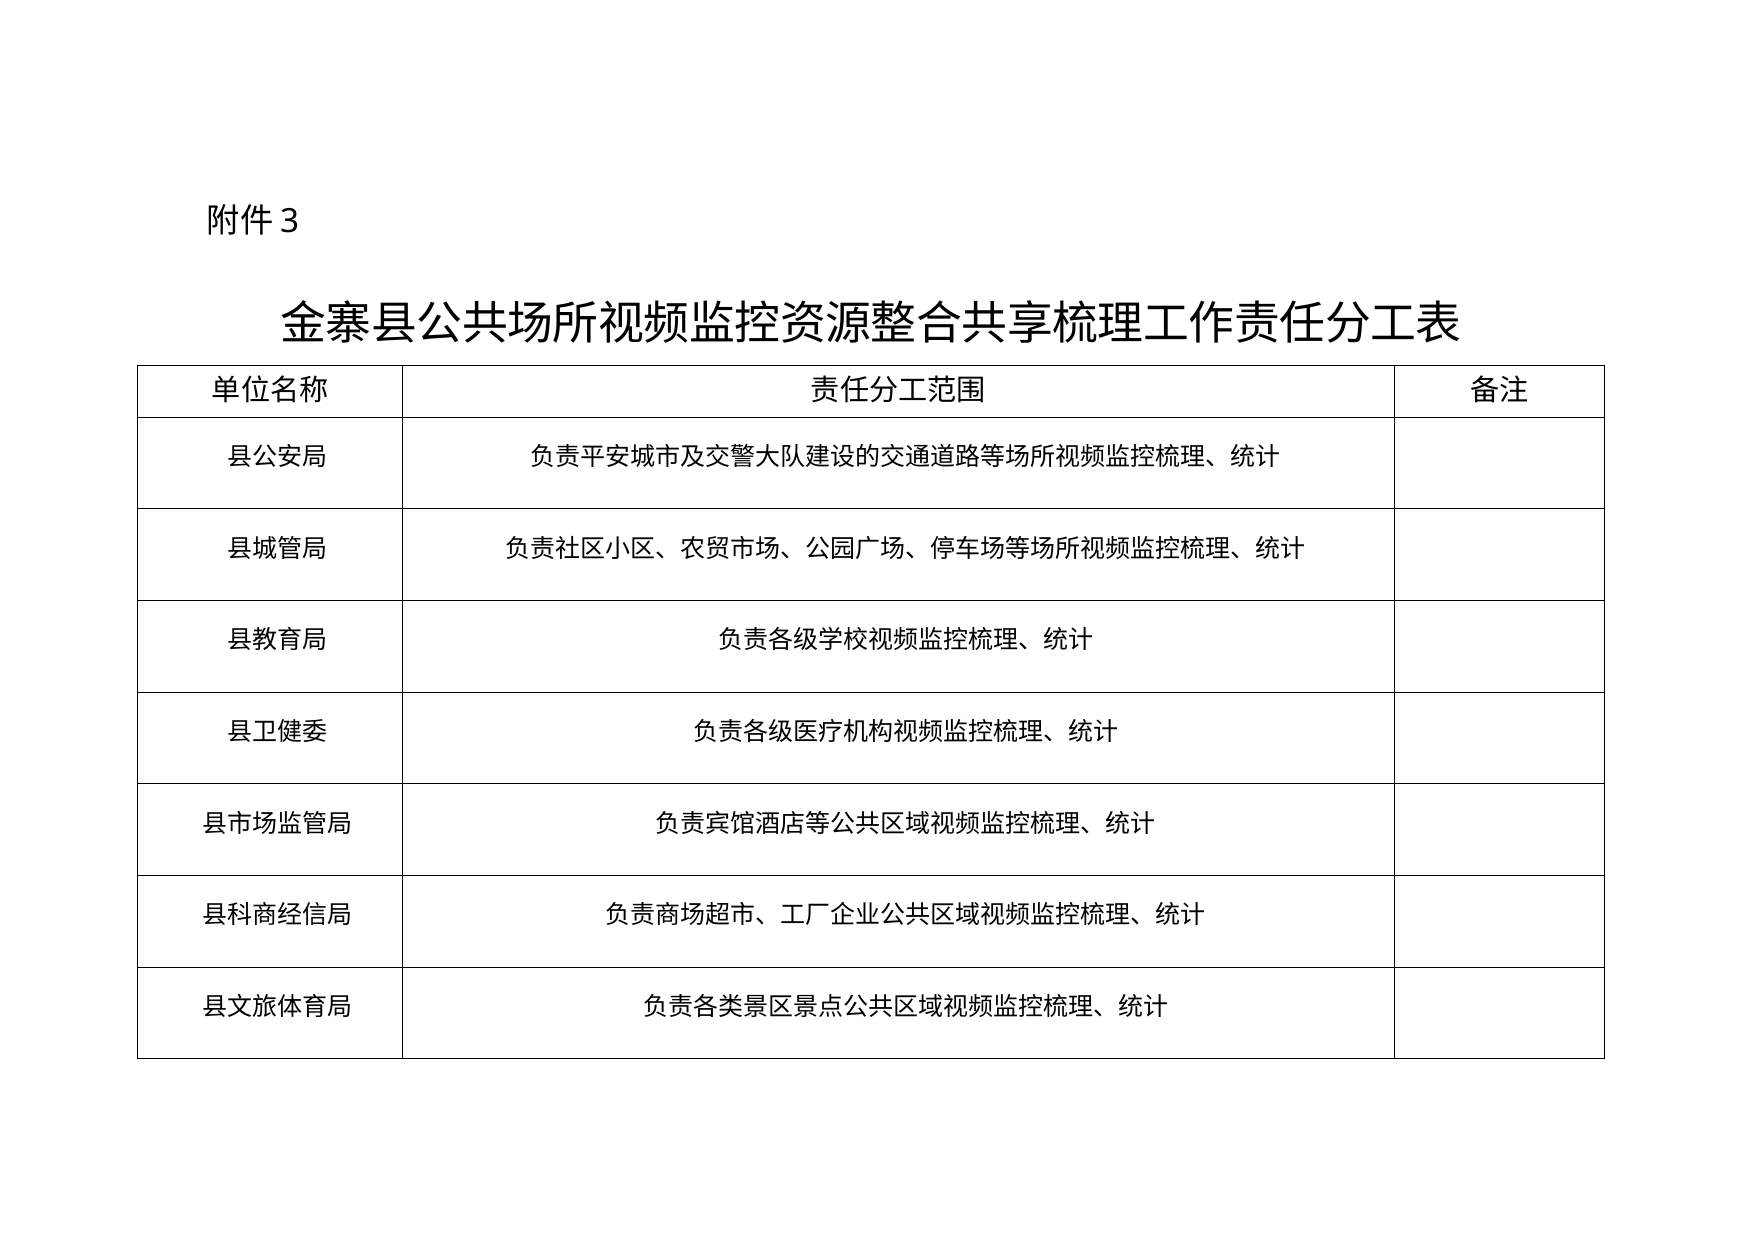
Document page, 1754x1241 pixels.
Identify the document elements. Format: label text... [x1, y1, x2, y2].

table_cell 县市场监管局 [138, 784, 402, 875]
table_cell [1395, 418, 1604, 508]
table_header 责任分工范围 [403, 366, 1394, 417]
table_cell 负责各级学校视频监控梳理、统计 [403, 601, 1394, 692]
text 金寨县公共场所视频监控资源整合共享梳理工作责任分工表 [207, 274, 1535, 364]
table_cell 县教育局 [138, 601, 402, 692]
table_cell [1395, 509, 1604, 600]
table_cell 负责各级医疗机构视频监控梳理、统计 [403, 693, 1394, 783]
table_cell 县文旅体育局 [138, 968, 402, 1058]
table_header 单位名称 [138, 366, 402, 417]
text 附件3 [207, 173, 1535, 263]
table_cell 县科商经信局 [138, 876, 402, 967]
table_cell [1395, 784, 1604, 875]
table_cell [1395, 968, 1604, 1058]
table_cell 负责宾馆酒店等公共区域视频监控梳理、统计 [403, 784, 1394, 875]
table_cell 县公安局 [138, 418, 402, 508]
table_cell 负责各类景区景点公共区域视频监控梳理、统计 [403, 968, 1394, 1058]
table_cell [1395, 876, 1604, 967]
table_cell 负责商场超市、工厂企业公共区域视频监控梳理、统计 [403, 876, 1394, 967]
table_cell 县城管局 [138, 509, 402, 600]
table_cell [1395, 601, 1604, 692]
table_cell 负责社区小区、农贸市场、公园广场、停车场等场所视频监控梳理、统计 [403, 509, 1394, 600]
table_header 备注 [1395, 366, 1604, 417]
table_cell 负责平安城市及交警大队建设的交通道路等场所视频监控梳理、统计 [403, 418, 1394, 508]
table_cell [1395, 693, 1604, 783]
table_cell 县卫健委 [138, 693, 402, 783]
